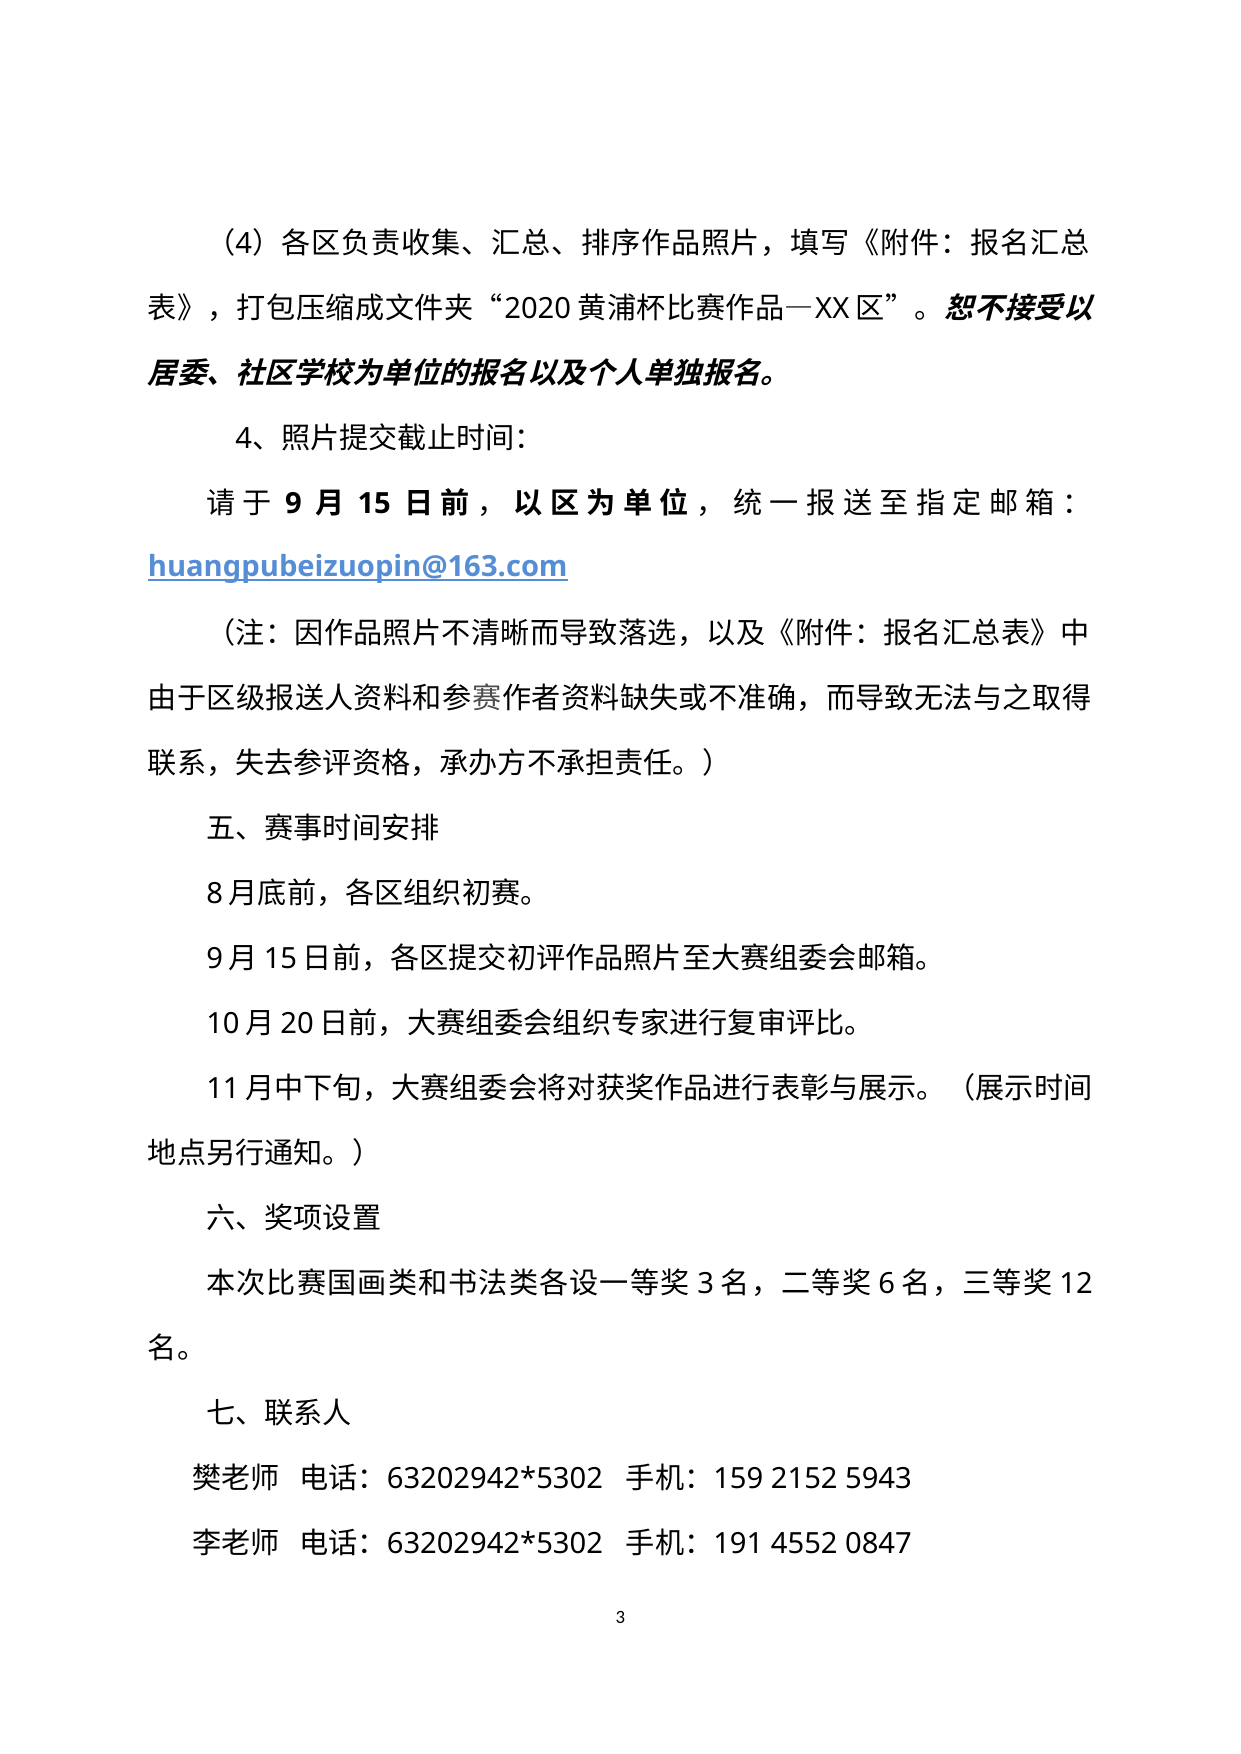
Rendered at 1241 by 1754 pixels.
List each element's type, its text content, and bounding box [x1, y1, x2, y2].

text 8月底前，各区组织初赛。 [148, 858, 1092, 923]
text （注：因作品照片不清晰而导致落选，以及《附件：报名汇总表》中由于区级报送人资料和参赛作者资料缺失或不准确，而导致无法与之取得联系，失去参评资格，承办方不承担责任。） [148, 598, 1092, 793]
text 4、照片提交截止时间： [148, 403, 1092, 468]
text 六、奖项设置 [148, 1183, 1092, 1248]
list 各区负责收集、汇总、排序作品照片，填写《附件：报名汇总表》，打包压缩成文件夹“2020黄浦杯比赛作品—XX区”。恕不接受以居委、社区学校为单位的报名以及个人单独报名。 [148, 208, 1092, 403]
text 请于9月15日前，以区为单位，统一报送至指定邮箱：huangpubeizuopin@163.com [148, 468, 1092, 598]
text 五、赛事时间安排 [148, 793, 1092, 858]
text 10月20日前，大赛组委会组织专家进行复审评比。 [148, 988, 1092, 1053]
text 李老师 电话：63202942*5302 手机：191 4552 0847 [148, 1508, 1092, 1573]
text 七、联系人 [148, 1378, 1092, 1443]
text 樊老师 电话：63202942*5302 手机：159 2152 5943 [148, 1443, 1092, 1508]
text 9月15日前，各区提交初评作品照片至大赛组委会邮箱。 [148, 923, 1092, 988]
text 本次比赛国画类和书法类各设一等奖3名，二等奖6名，三等奖12名。 [148, 1248, 1092, 1378]
text 11月中下旬，大赛组委会将对获奖作品进行表彰与展示。（展示时间地点另行通知。） [148, 1053, 1092, 1183]
